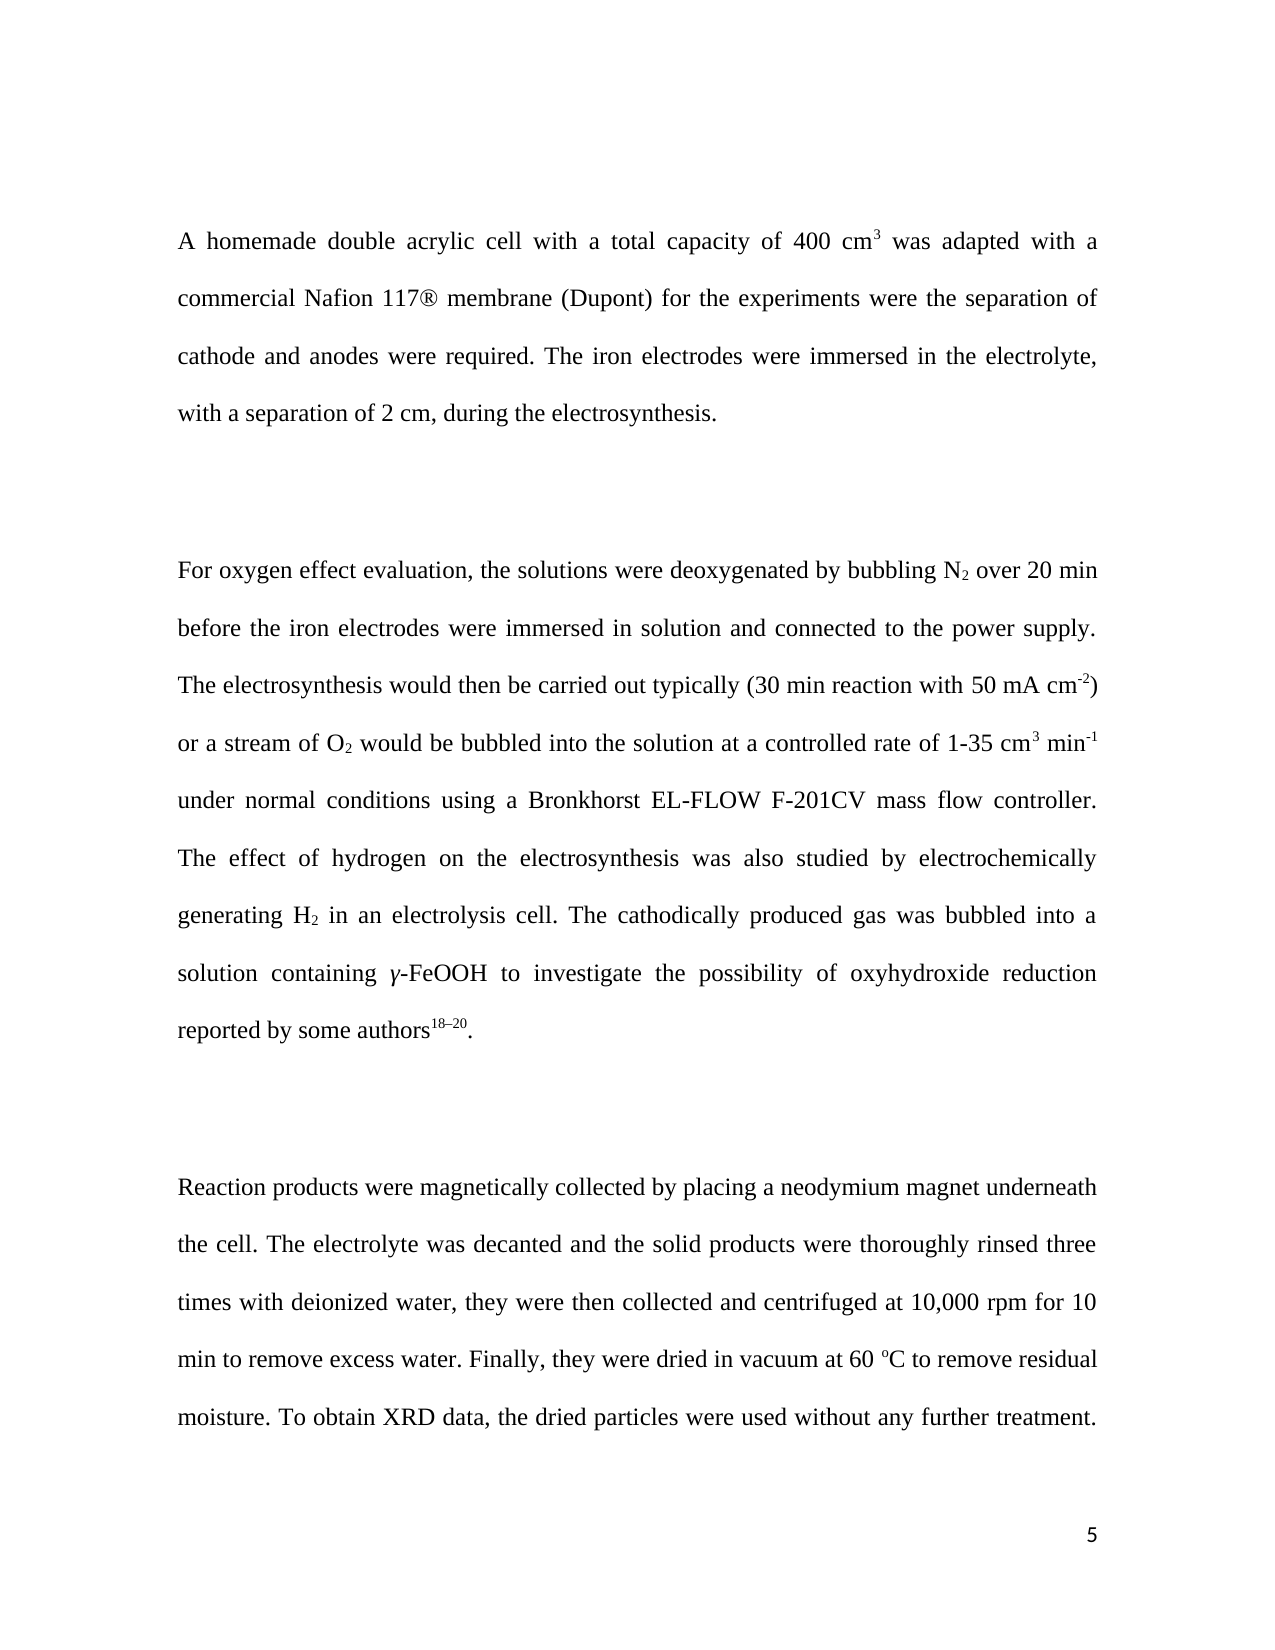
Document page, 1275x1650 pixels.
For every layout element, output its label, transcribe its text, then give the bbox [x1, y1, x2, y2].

text For oxygen effect evaluation, the solutions were deoxygenated by bubbling N2 over 20 min before the iron electrodes were immersed in solution and connected to the power supply. The electrosynthesis would then be carried out typically (30 min reaction with 50 mA cm-2) or a stream of O2 would be bubbled into the solution at a controlled rate of 1-35 cm3 min-1 under normal conditions using a Bronkhorst EL-FLOW F-201CV mass flow controller. The effect of hydrogen on the electrosynthesis was also studied by electrochemically generating H2 in an electrolysis cell. The cathodically produced gas was bubbled into a solution containing γ-FeOOH to investigate the possibility of oxyhydroxide reduction reported by some authors18–20. [177, 555, 1098, 1044]
text A homemade double acrylic cell with a total capacity of 400 cm3 was adapted with a commercial Nafion 117® membrane (Dupont) for the experiments were the separation of cathode and anodes were required. The iron electrodes were immersed in the electrolyte, with a separation of 2 cm, during the electrosynthesis. [177, 226, 1098, 427]
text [177, 1172, 1098, 1431]
